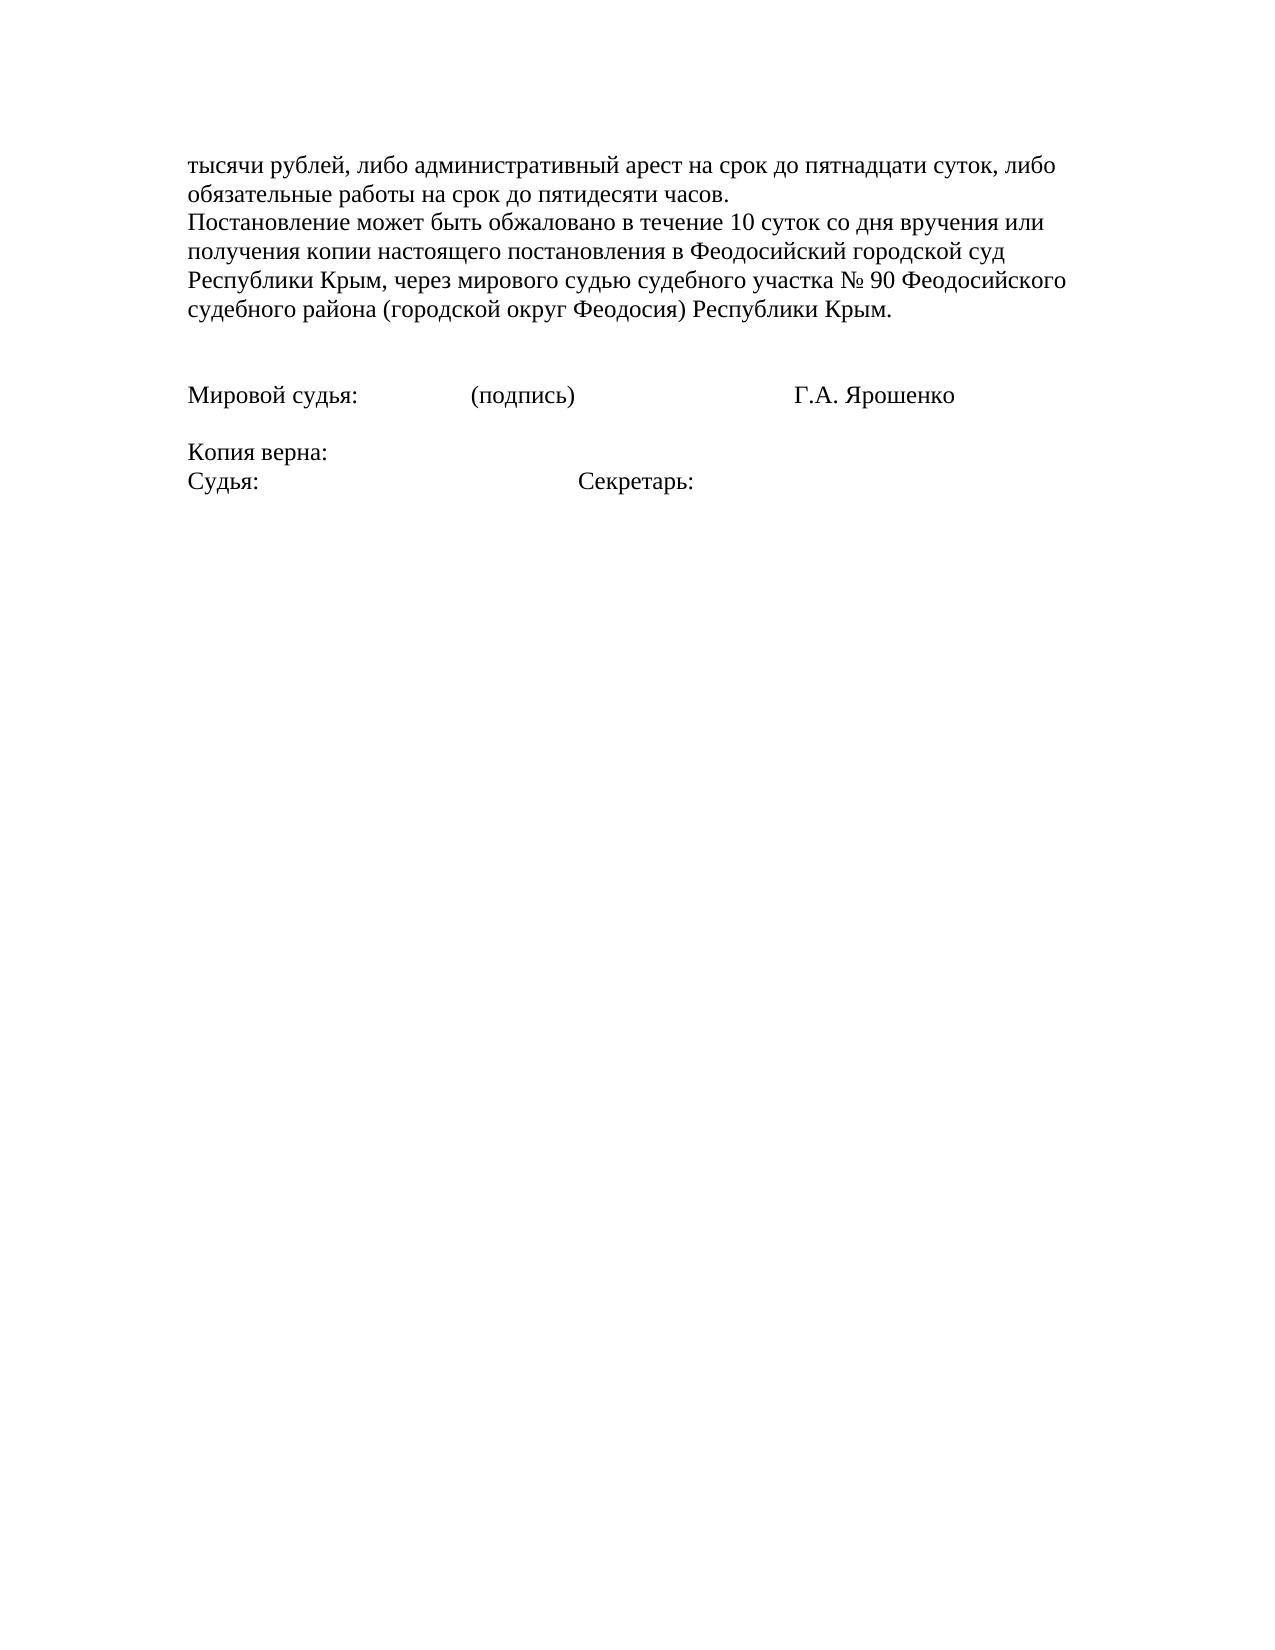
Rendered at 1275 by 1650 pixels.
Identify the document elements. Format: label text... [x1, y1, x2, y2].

text Копия верна: [187, 437, 1087, 466]
text Судья: Секретарь: [187, 466, 1087, 495]
text Постановление может быть обжаловано в течение 10 суток со дня вручения или получения копии настоящего постановления в Феодосийский городской суд Республики Крым, через мирового судью судебного участка № 90 Феодосийского судебного района (городской округ Феодосия) Республики Крым. [187, 207, 1087, 322]
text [187, 150, 1087, 207]
text Мировой судья: (подпись) Г.А. Ярошенко [187, 380, 1087, 409]
